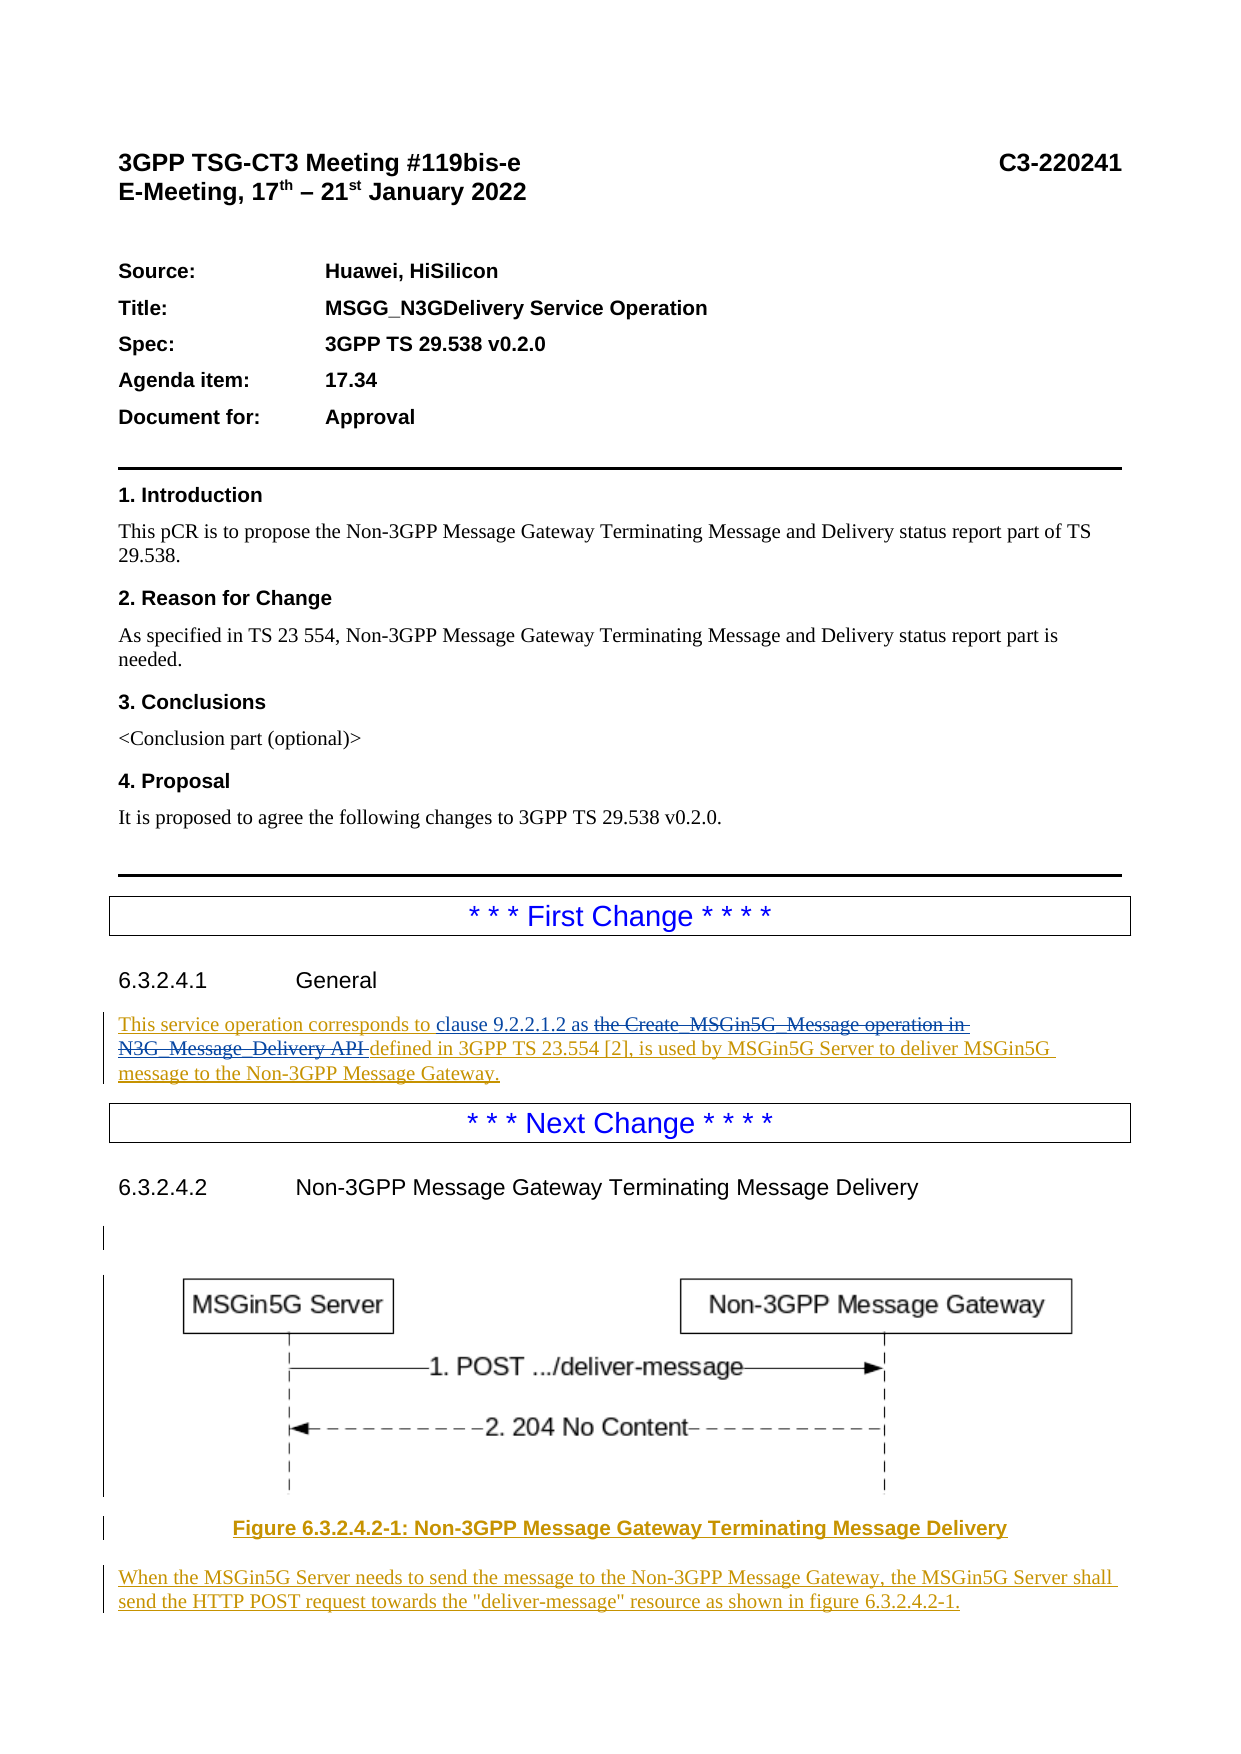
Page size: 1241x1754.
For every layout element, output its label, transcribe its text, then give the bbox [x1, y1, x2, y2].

text * * * First Change * * * * [110, 897, 1130, 935]
text 3. Conclusions [118, 689, 1122, 713]
text 6.3.2.4.1 General [118, 967, 1122, 993]
text Document for: Approval [118, 405, 1122, 429]
text Agenda item: 17.34 [118, 368, 1122, 392]
text 2. Reason for Change [118, 586, 1122, 610]
text This pCR is to propose the Non-3GPP Message Gateway Terminating Message and Delivery status report part of TS 29.538. [118, 519, 1122, 567]
text 3GPP TSG-CT3 Meeting #119bis-e C3-220241 [118, 148, 1122, 176]
text 4. Proposal [118, 769, 1122, 793]
text 1. Introduction [118, 483, 1122, 507]
text * * * Next Change * * * * [110, 1104, 1130, 1142]
text E-Meeting, 17th – 21st January 2022 [118, 176, 1122, 205]
text <Conclusion part (optional)> [118, 726, 1122, 750]
text It is proposed to agree the following changes to 3GPP TS 29.538 v0.2.0. [118, 805, 1122, 829]
text Title: MSGG_N3GDelivery Service Operation [118, 295, 1122, 319]
text Source: Huawei, HiSilicon [118, 259, 1122, 283]
text As specified in TS 23 554, Non-3GPP Message Gateway Terminating Message and Delivery status report part is needed. [118, 623, 1122, 671]
text Spec: 3GPP TS 29.538 v0.2.0 [118, 332, 1122, 356]
text 6.3.2.4.2 Non-3GPP Message Gateway Terminating Message Delivery [118, 1174, 1122, 1201]
